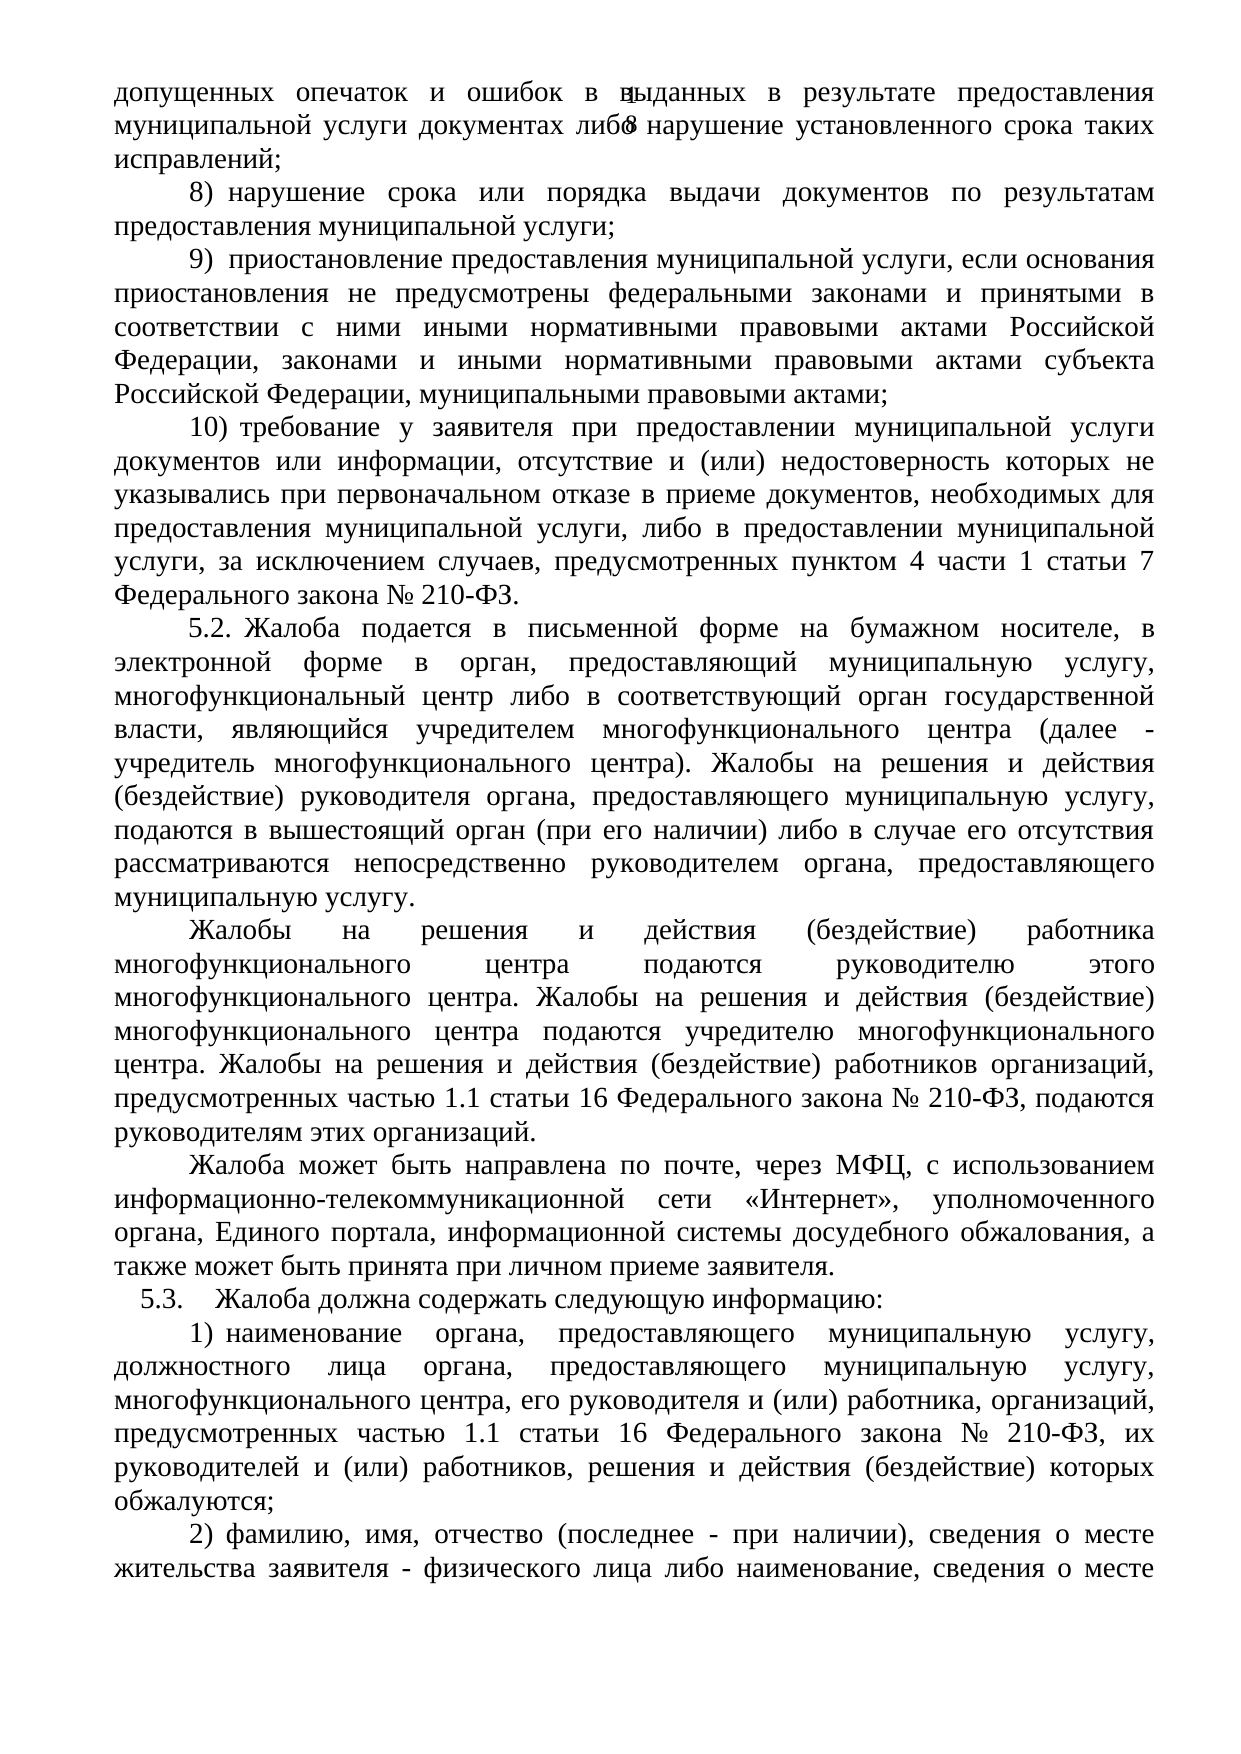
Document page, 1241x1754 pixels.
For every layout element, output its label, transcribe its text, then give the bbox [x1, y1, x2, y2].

list требование у заявителя при предоставлении муниципальной услуги документов или информации, отсутствие и (или) недостоверность которых не указывались при первоначальном отказе в приеме документов, необходимых для предоставления муниципальной услуги, либо в предоставлении муниципальной услуги, за исключением случаев, предусмотренных пунктом 4 части 1 статьи 7 Федерального закона № 210-ФЗ. [114, 409, 1156, 611]
list Жалоба подается в письменной форме на бумажном носителе, в электронной форме в орган, предоставляющий муниципальную услугу, многофункциональный центр либо в соответствующий орган государственной власти, являющийся учредителем многофункционального центра (далее - учредитель многофункционального центра). Жалобы на решения и действия (бездействие) руководителя органа, предоставляющего муниципальную услугу, подаются в вышестоящий орган (при его наличии) либо в случае его отсутствия рассматриваются непосредственно руководителем органа, предоставляющего муниципальную услугу. [114, 611, 1156, 912]
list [114, 74, 1156, 174]
list приостановление предоставления муниципальной услуги, если основания приостановления не предусмотрены федеральными законами и принятыми в соответствии с ними иными нормативными правовыми актами Российской Федерации, законами и иными нормативными правовыми актами субъекта Российской Федерации, муниципальными правовыми актами; [114, 242, 1156, 409]
list нарушение срока или порядка выдачи документов по результатам предоставления муниципальной услуги; [114, 174, 1156, 242]
list Жалоба должна содержать следующую информацию: [140, 1281, 1156, 1315]
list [114, 1516, 1156, 1583]
text Жалоба может быть направлена по почте, через МФЦ, с использованием информационно-телекоммуникационной сети «Интернет», уполномоченного органа, Единого портала, информационной системы досудебного обжалования, а также может быть принята при личном приеме заявителя. [114, 1147, 1156, 1281]
text Жалобы на решения и действия (бездействие) работника многофункционального центра подаются руководителю этого многофункционального центра. Жалобы на решения и действия (бездействие) многофункционального центра подаются учредителю многофункционального центра. Жалобы на решения и действия (бездействие) работников организаций, предусмотренных частью 1.1 статьи 16 Федерального закона № 210-ФЗ, подаются руководителям этих организаций. [114, 912, 1156, 1147]
list наименование органа, предоставляющего муниципальную услугу, должностного лица органа, предоставляющего муниципальную услугу, многофункционального центра, его руководителя и (или) работника, организаций, предусмотренных частью 1.1 статьи 16 Федерального закона № 210-ФЗ, их руководителей и (или) работников, решения и действия (бездействие) которых обжалуются; [114, 1315, 1156, 1516]
